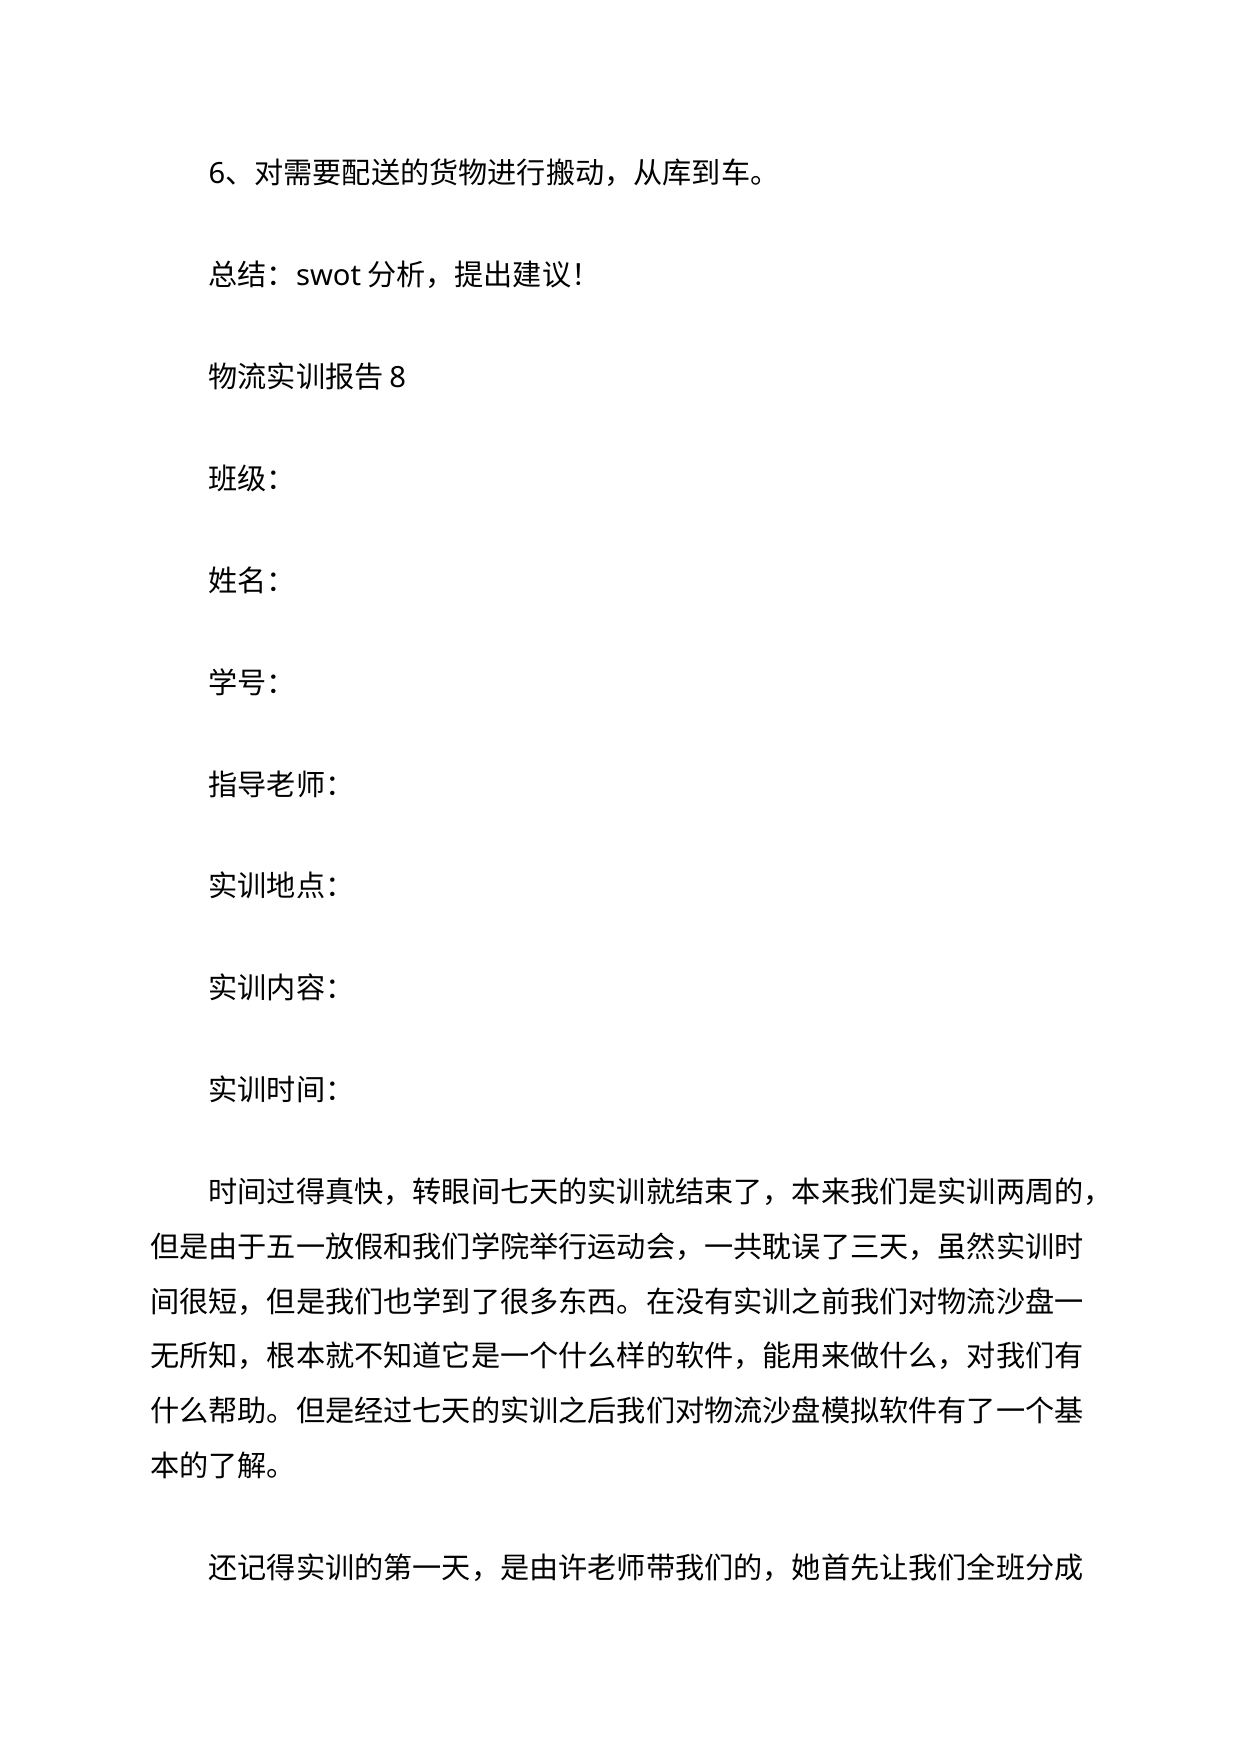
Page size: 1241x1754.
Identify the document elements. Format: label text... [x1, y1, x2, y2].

text 实训内容： [150, 965, 1090, 1007]
text 总结：swot分析，提出建议！ [150, 252, 1090, 294]
text 指导老师： [150, 761, 1090, 803]
text 班级： [150, 456, 1090, 498]
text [150, 1544, 1090, 1587]
text 时间过得真快，转眼间七天的实训就结束了，本来我们是实训两周的，但是由于五一放假和我们学院举行运动会，一共耽误了三天，虽然实训时间很短，但是我们也学到了很多东西。在没有实训之前我们对物流沙盘一无所知，根本就不知道它是一个什么样的软件，能用来做什么，对我们有什么帮助。但是经过七天的实训之后我们对物流沙盘模拟软件有了一个基本的了解。 [150, 1168, 1090, 1485]
text 姓名： [150, 558, 1090, 600]
text 物流实训报告8 [150, 354, 1090, 396]
text 6、对需要配送的货物进行搬动，从库到车。 [150, 150, 1090, 192]
text 实训时间： [150, 1067, 1090, 1109]
text 学号： [150, 659, 1090, 702]
text 实训地点： [150, 863, 1090, 905]
